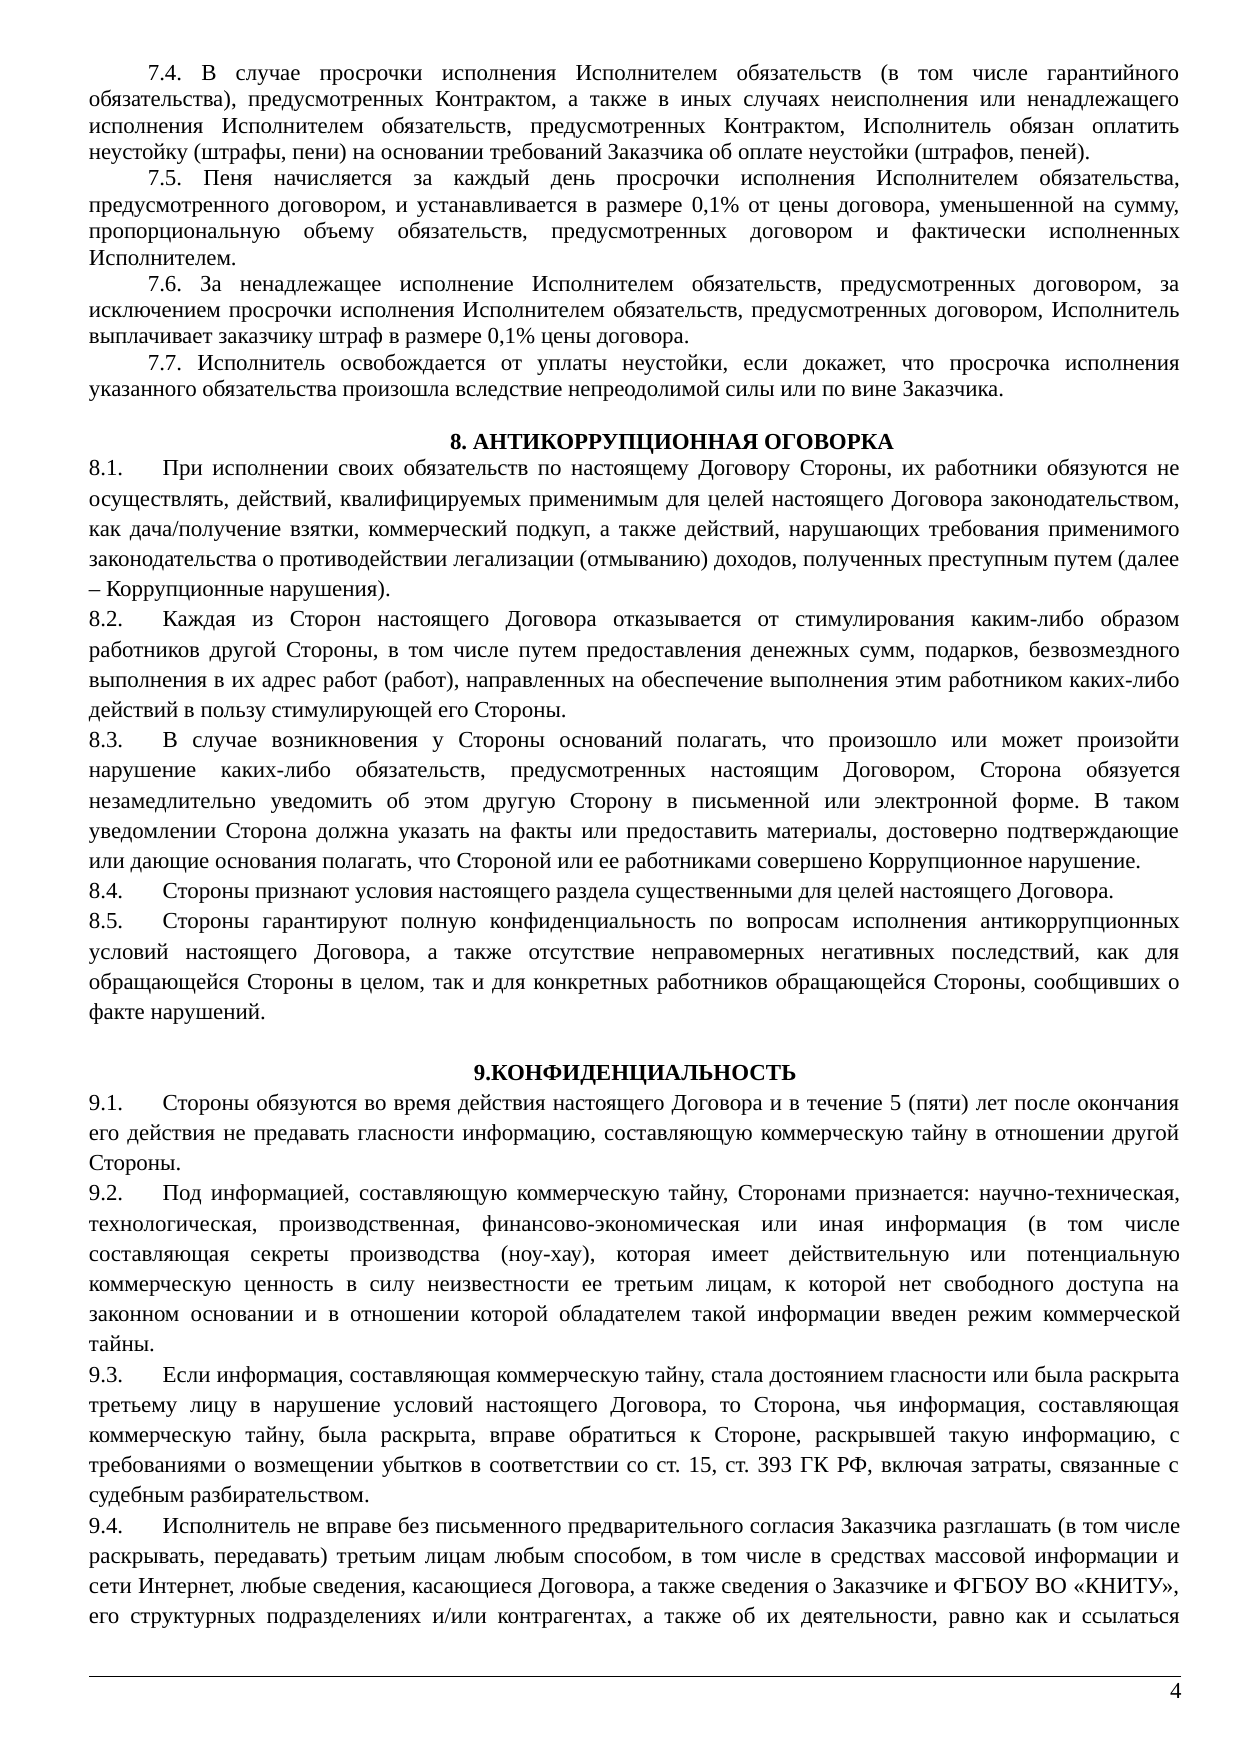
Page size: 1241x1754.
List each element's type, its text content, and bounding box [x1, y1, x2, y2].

text 9.КОНФИДЕНЦИАЛЬНОСТЬ [89, 1058, 1181, 1085]
text 9.2. Под информацией, составляющую коммерческую тайну, Сторонами признается: научно-техническая, технологическая, производственная, финансово-экономическая или иная информация (в том числе составляющая секреты производства (ноу-хау), которая имеет действительную или потенциальную коммерческую ценность в силу неизвестности ее третьим лицам, к которой нет свободного доступа на законном основании и в отношении которой обладателем такой информации введен режим коммерческой тайны. [89, 1179, 1181, 1357]
text 7.7. Исполнитель освобождается от уплаты неустойки, если докажет, что просрочка исполнения указанного обязательства произошла вследствие непреодолимой силы или по вине Заказчика. [89, 349, 1181, 402]
text 7.6. За ненадлежащее исполнение Исполнителем обязательств, предусмотренных договором, за исключением просрочки исполнения Исполнителем обязательств, предусмотренных договором, Исполнитель выплачивает заказчику штраф в размере 0,1% цены договора. [89, 270, 1181, 349]
text 7.5. Пеня начисляется за каждый день просрочки исполнения Исполнителем обязательства, предусмотренного договором, и устанавливается в размере 0,1% от цены договора, уменьшенной на сумму, пропорциональную объему обязательств, предусмотренных договором и фактически исполненных Исполнителем. [89, 164, 1181, 270]
text 8.1. При исполнении своих обязательств по настоящему Договору Стороны, их работники обязуются не осуществлять, действий, квалифицируемых применимым для целей настоящего Договора законодательством, как дача/получение взятки, коммерческий подкуп, а также действий, нарушающих требования применимого законодательства о противодействии легализации (отмыванию) доходов, полученных преступным путем (далее – Коррупционные нарушения). [89, 454, 1181, 602]
text 8.4. Стороны признают условия настоящего раздела существенными для целей настоящего Договора. [89, 877, 1181, 904]
text 8. АНТИКОРРУПЦИОННАЯ ОГОВОРКА [89, 428, 1181, 454]
text 8.2. Каждая из Сторон настоящего Договора отказывается от стимулирования каким-либо образом работников другой Стороны, в том числе путем предоставления денежных сумм, подарков, безвозмездного выполнения в их адрес работ (работ), направленных на обеспечение выполнения этим работником каких-либо действий в пользу стимулирующей его Стороны. [89, 605, 1181, 722]
text 7.4. В случае просрочки исполнения Исполнителем обязательств (в том числе гарантийного обязательства), предусмотренных Контрактом, а также в иных случаях неисполнения или ненадлежащего исполнения Исполнителем обязательств, предусмотренных Контрактом, Исполнитель обязан оплатить неустойку (штрафы, пени) на основании требований Заказчика об оплате неустойки (штрафов, пеней). [89, 59, 1181, 164]
text 9.3. Если информация, составляющая коммерческую тайну, стала достоянием гласности или была раскрыта третьему лицу в нарушение условий настоящего Договора, то Сторона, чья информация, составляющая коммерческую тайну, была раскрыта, вправе обратиться к Стороне, раскрывшей такую информацию, с требованиями о возмещении убытков в соответствии со ст. 15, ст. 393 ГК РФ, включая затраты, связанные с судебным разбирательством. [89, 1361, 1181, 1508]
text 8.5. Стороны гарантируют полную конфиденциальность по вопросам исполнения антикоррупционных условий настоящего Договора, а также отсутствие неправомерных негативных последствий, как для обращающейся Стороны в целом, так и для конкретных работников обращающейся Стороны, сообщивших о факте нарушений. [89, 907, 1181, 1024]
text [89, 1512, 1181, 1629]
text 9.1. Стороны обязуются во время действия настоящего Договора и в течение 5 (пяти) лет после окончания его действия не предавать гласности информацию, составляющую коммерческую тайну в отношении другой Стороны. [89, 1089, 1181, 1176]
text 8.3. В случае возникновения у Стороны оснований полагать, что произошло или может произойти нарушение каких-либо обязательств, предусмотренных настоящим Договором, Сторона обязуется незамедлительно уведомить об этом другую Сторону в письменной или электронной форме. В таком уведомлении Сторона должна указать на факты или предоставить материалы, достоверно подтверждающие или дающие основания полагать, что Стороной или ее работниками совершено Коррупционное нарушение. [89, 726, 1181, 873]
